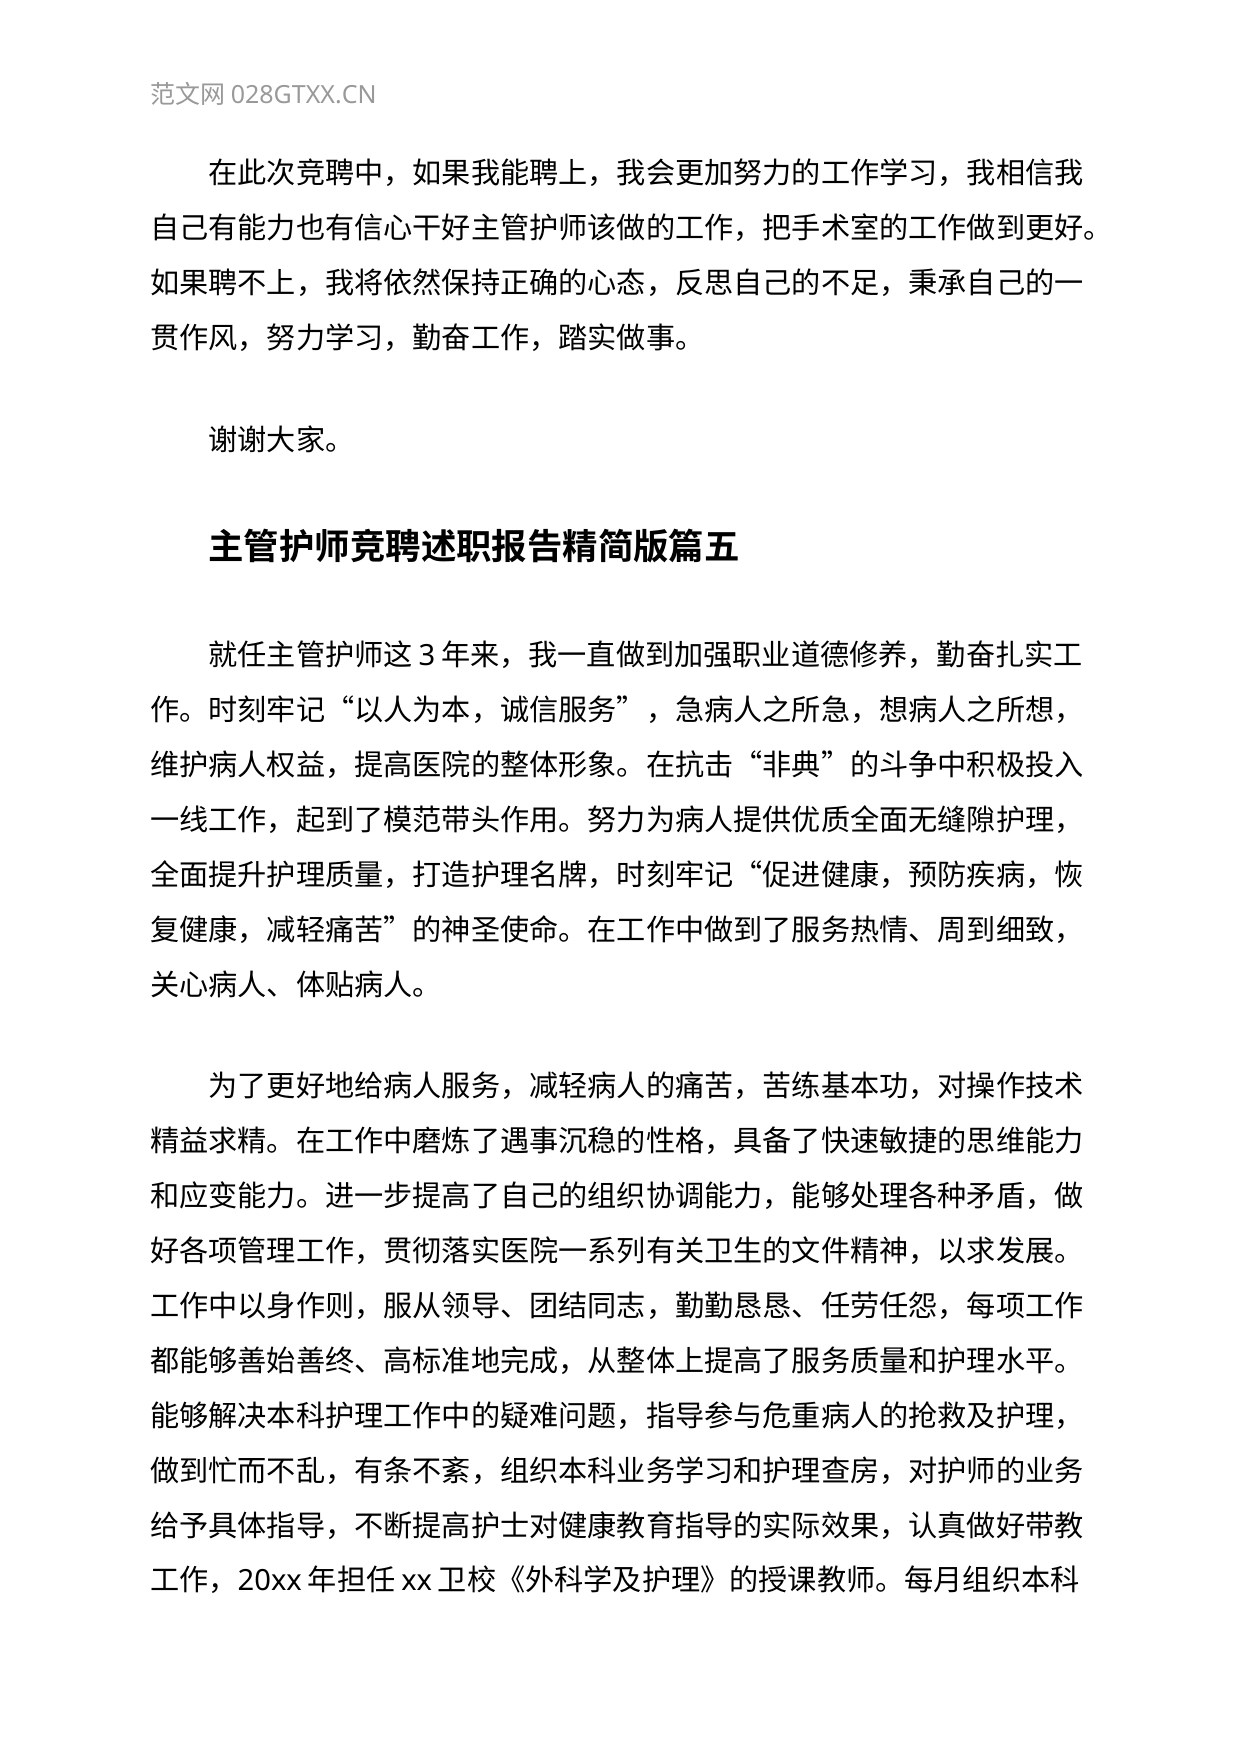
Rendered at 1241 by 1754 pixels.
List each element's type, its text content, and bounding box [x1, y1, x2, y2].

text 在此次竞聘中，如果我能聘上，我会更加努力的工作学习，我相信我自己有能力也有信心干好主管护师该做的工作，把手术室的工作做到更好。如果聘不上，我将依然保持正确的心态，反思自己的不足，秉承自己的一贯作风，努力学习，勤奋工作，踏实做事。 [150, 150, 1090, 357]
text 主管护师竞聘述职报告精简版篇五 [150, 518, 1090, 569]
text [150, 1063, 1090, 1599]
text 就任主管护师这3年来，我一直做到加强职业道德修养，勤奋扎实工作。时刻牢记“以人为本，诚信服务”，急病人之所急，想病人之所想，维护病人权益，提高医院的整体形象。在抗击“非典”的斗争中积极投入一线工作，起到了模范带头作用。努力为病人提供优质全面无缝隙护理，全面提升护理质量，打造护理名牌，时刻牢记“促进健康，预防疾病，恢复健康，减轻痛苦”的神圣使命。在工作中做到了服务热情、周到细致，关心病人、体贴病人。 [150, 632, 1090, 1003]
text 谢谢大家。 [150, 416, 1090, 459]
